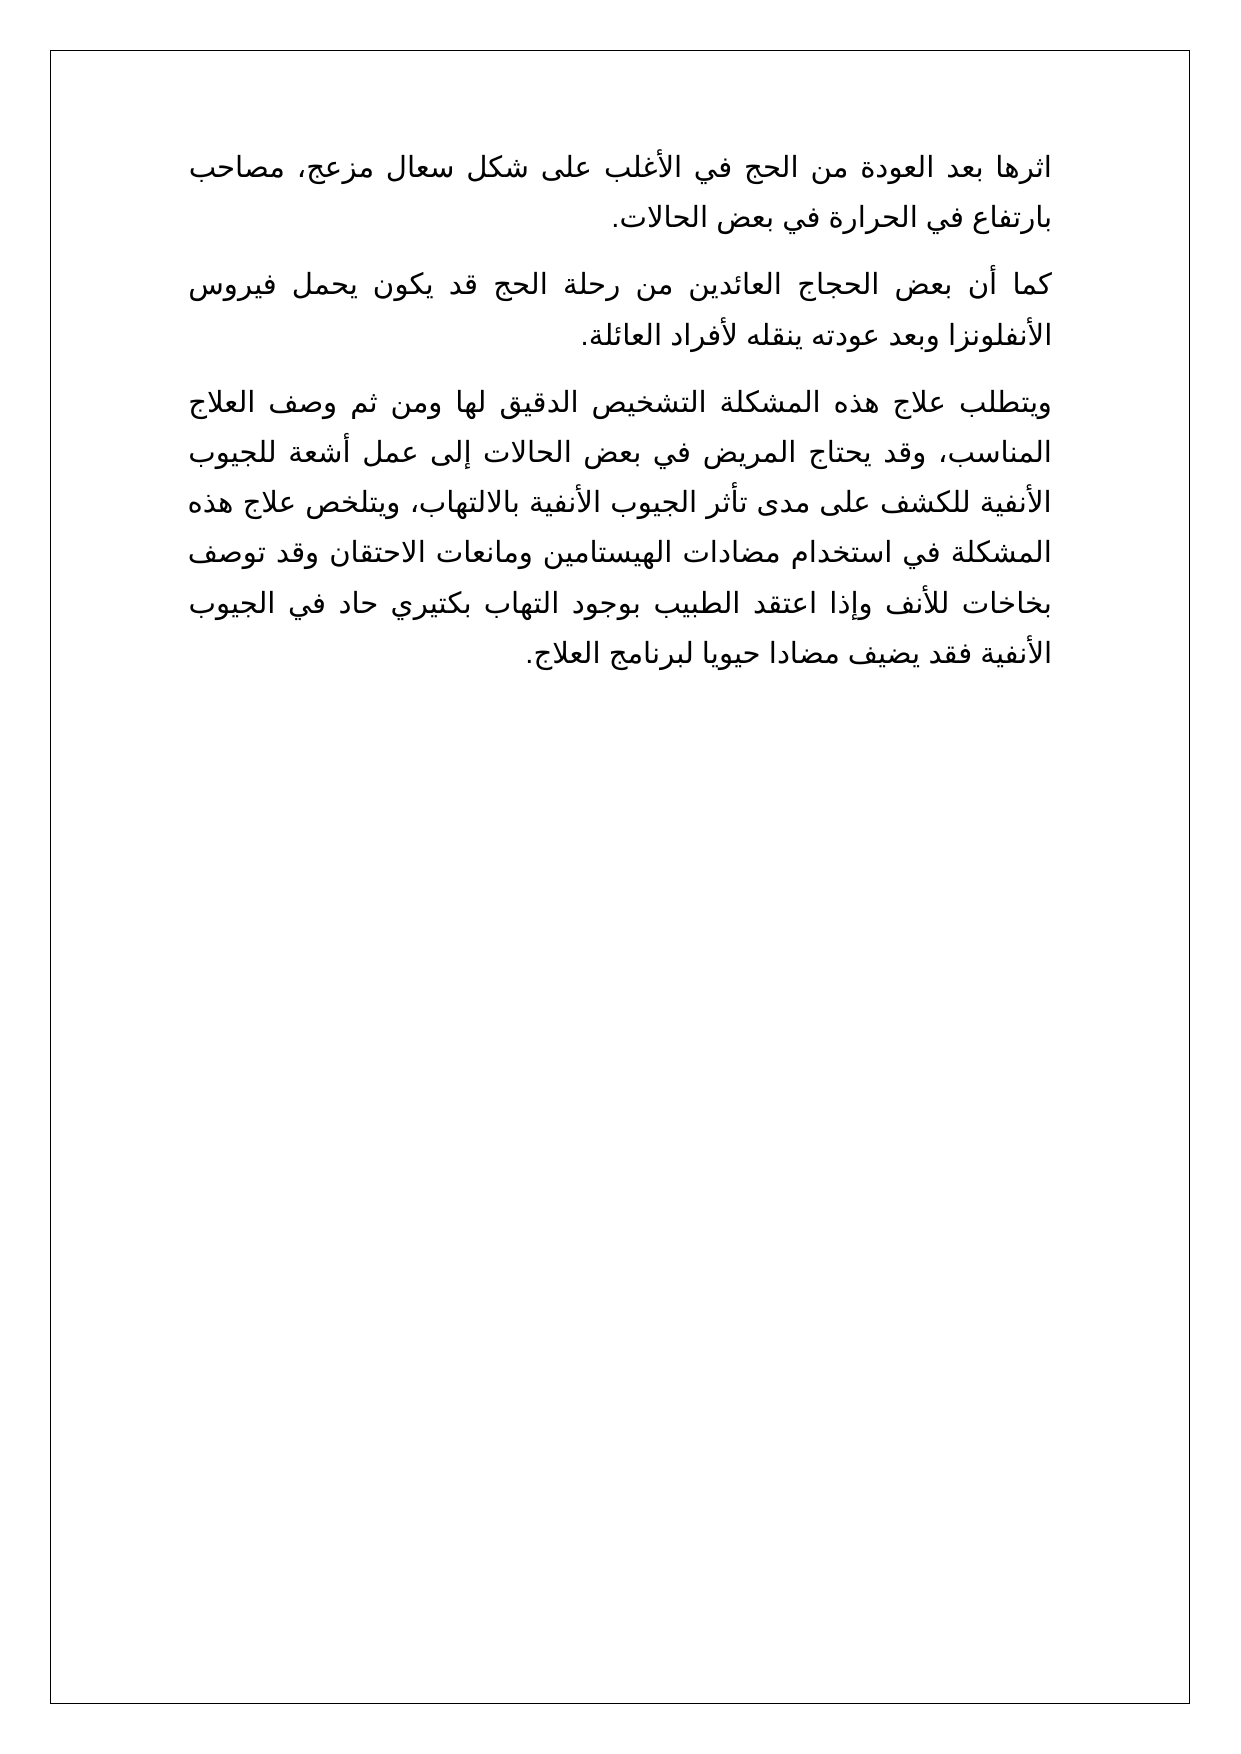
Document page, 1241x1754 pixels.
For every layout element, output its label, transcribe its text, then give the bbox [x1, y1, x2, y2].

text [187, 150, 1053, 234]
text كما أن بعض الحجاج العائدين من رحلة الحج قد يكون يحمل فيروس الأنفلونزا وبعد عودته ينقله لأفراد العائلة. [187, 267, 1053, 351]
text ويتطلب علاج هذه المشكلة التشخيص الدقيق لها ومن ثم وصف العلاج المناسب، وقد يحتاج المريض في بعض الحالات إلى عمل أشعة للجيوب الأنفية للكشف على مدى تأثر الجيوب الأنفية بالالتهاب، ويتلخص علاج هذه المشكلة في استخدام مضادات الهيستامين ومانعات الاحتقان وقد توصف بخاخات للأنف وإذا اعتقد الطبيب بوجود التهاب بكتيري حاد في الجيوب الأنفية فقد يضيف مضادا حيويا لبرنامج العلاج. [187, 384, 1053, 670]
